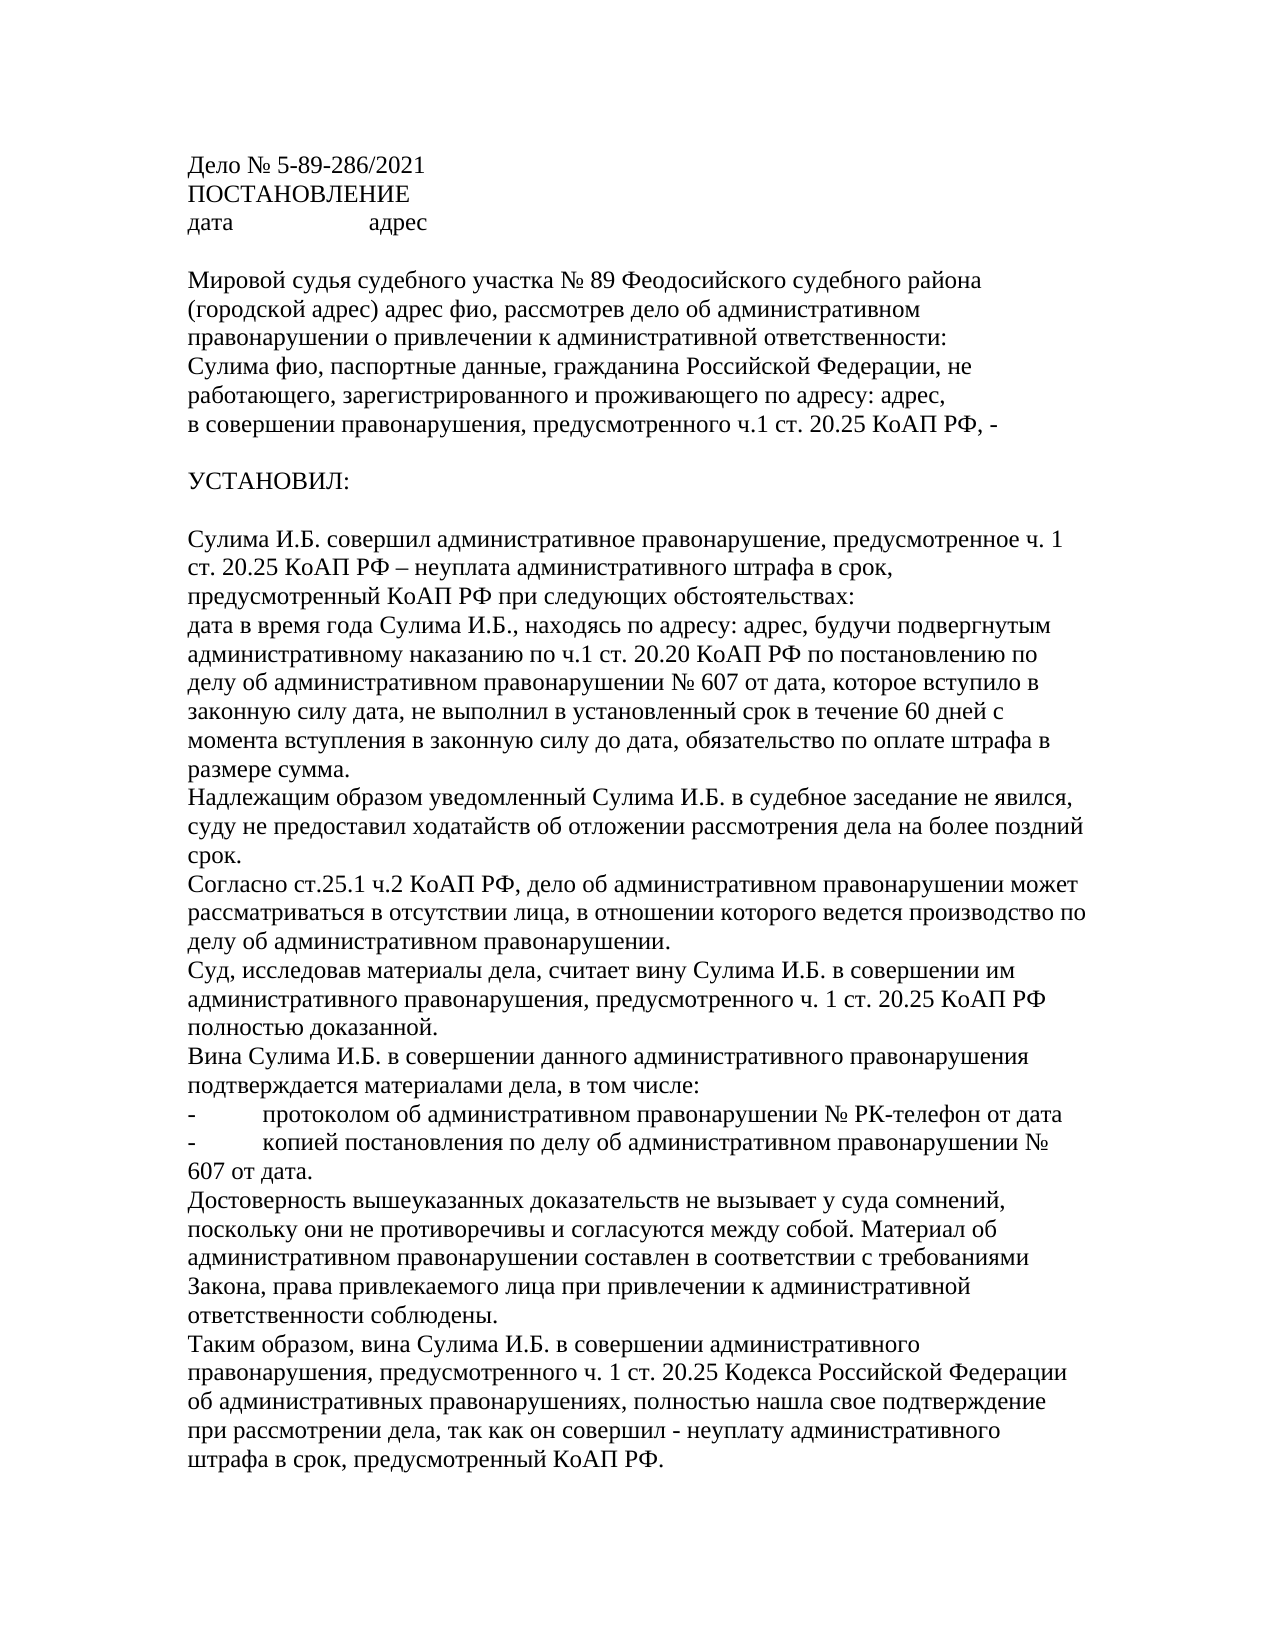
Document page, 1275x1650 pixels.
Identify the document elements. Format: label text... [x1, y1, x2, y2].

text Таким образом, вина Сулима И.Б. в совершении административного правонарушения, предусмотренного ч. 1 ст. 20.25 Кодекса Российской Федерации об административных правонарушениях, полностью нашла свое подтверждение при рассмотрении дела, так как он совершил - неуплату административного штрафа в срок, предусмотренный КоАП РФ. [187, 1329, 1087, 1472]
text Вина Сулима И.Б. в совершении данного административного правонарушения подтверждается материалами дела, в том числе: [187, 1041, 1087, 1099]
text Дело № 5-89-286/2021 [187, 150, 1087, 179]
text Сулима И.Б. совершил административное правонарушение, предусмотренное ч. 1 ст. 20.25 КоАП РФ – неуплата административного штрафа в срок, предусмотренный КоАП РФ при следующих обстоятельствах: [187, 524, 1087, 610]
text дата адрес [187, 207, 1087, 236]
text - копией постановления по делу об административном правонарушении № 607 от дата. [187, 1127, 1087, 1185]
text Достоверность вышеуказанных доказательств не вызывает у суда сомнений, поскольку они не противоречивы и согласуются между собой. Материал об административном правонарушении составлен в соответствии с требованиями Закона, права привлекаемого лица при привлечении к административной ответственности соблюдены. [187, 1185, 1087, 1329]
text Согласно ст.25.1 ч.2 КоАП РФ, дело об административном правонарушении может рассматриваться в отсутствии лица, в отношении которого ведется производство по делу об административном правонарушении. [187, 869, 1087, 955]
text дата в время года Сулима И.Б., находясь по адресу: адрес, будучи подвергнутым административному наказанию по ч.1 ст. 20.20 КоАП РФ по постановлению по делу об административном правонарушении № 607 от дата, которое вступило в законную силу дата, не выполнил в установленный срок в течение 60 дней с момента вступления в законную силу до дата, обязательство по оплате штрафа в размере сумма. [187, 610, 1087, 782]
text УСТАНОВИЛ: [187, 466, 1087, 495]
text Сулима фио, паспортные данные, гражданина Российской Федерации, не работающего, зарегистрированного и проживающего по адресу: адрес, [187, 351, 1087, 409]
text - протоколом об административном правонарушении № РК-телефон от дата [187, 1099, 1087, 1127]
text в совершении правонарушения, предусмотренного ч.1 ст. 20.25 КоАП РФ, - [187, 409, 1087, 437]
text ПОСТАНОВЛЕНИЕ [187, 179, 1087, 207]
text Надлежащим образом уведомленный Сулима И.Б. в судебное заседание не явился, суду не предоставил ходатайств об отложении рассмотрения дела на более поздний срок. [187, 782, 1087, 869]
text Мировой судья судебного участка № 89 Феодосийского судебного района (городской адрес) адрес фио, рассмотрев дело об административном правонарушении о привлечении к административной ответственности: [187, 265, 1087, 351]
text Суд, исследовав материалы дела, считает вину Сулима И.Б. в совершении им административного правонарушения, предусмотренного ч. 1 ст. 20.25 КоАП РФ полностью доказанной. [187, 955, 1087, 1041]
